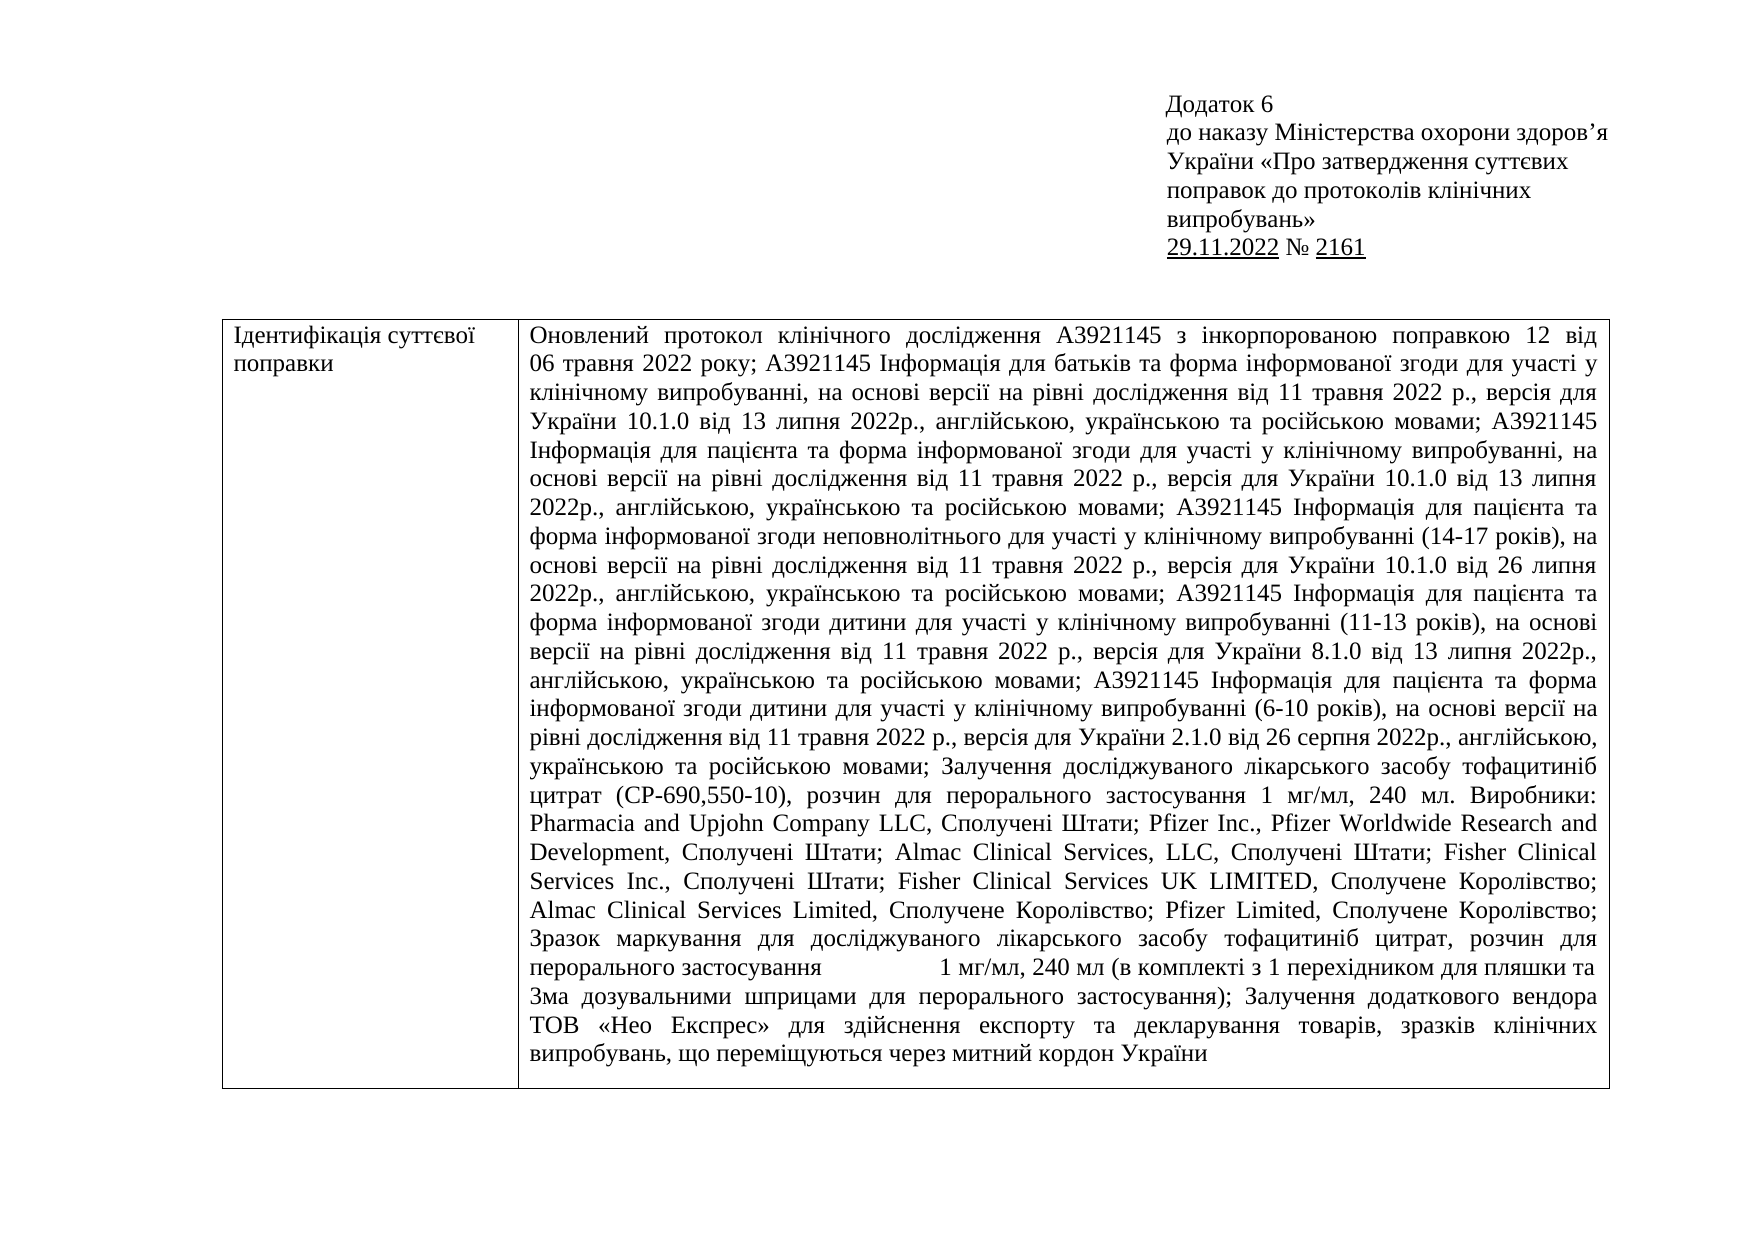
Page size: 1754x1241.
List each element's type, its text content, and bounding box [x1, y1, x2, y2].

text до наказу Міністерства охорони здоров’я України «Про затвердження суттєвих поправок до протоколів клінічних випробувань» [1167, 117, 1624, 232]
text 29.11.2022 № 2161 [1167, 232, 1624, 261]
text Додаток 6 [222, 89, 1624, 117]
table_header Ідентифікація суттєвої поправки [223, 320, 518, 1088]
table_header Оновлений протокол клінічного дослідження А3921145 з інкорпорованою поправкою 12 від 06 травня 2022 року; А3921145 Інформація для батьків та форма інформованої згоди для участі у клінічному випробуванні, на основі версії на рівні дослідження від 11 травня 2022 р., версія для України 10.1.0 від 13 липня 2022р., англійською, українською та російською мовами; А3921145 Інформація для пацієнта та форма інформованої згоди для участі у клінічному випробуванні, на основі версії на рівні дослідження від 11 травня 2022 р., версія для України 10.1.0 від 13 липня 2022р., англійською, українською та російською мовами; А3921145 Інформація для пацієнта та форма інформованої згоди неповнолітнього для участі у клінічному випробуванні (14-17 років), на основі версії на рівні дослідження від 11 травня 2022 р., версія для України 10.1.0 від 26 липня 2022р., англійською, українською та російською мовами; А3921145 Інформація для пацієнта та форма інформованої згоди дитини для участі у клінічному випробуванні (11-13 років), на основі версії на рівні дослідження від 11 травня 2022 р., версія для України 8.1.0 від 13 липня 2022р., англійською, українською та російською мовами; А3921145 Інформація для пацієнта та форма інформованої згоди дитини для участі у клінічному випробуванні (6-10 років), на основі версії на рівні дослідження від 11 травня 2022 р., версія для України 2.1.0 від 26 серпня 2022р., англійською, українською та російською мовами; Залучення досліджуваного лікарського засобу тофацитиніб цитрат (CP-690,550-10), розчин для перорального застосування 1 мг/мл, 240 мл. Виробники: Pharmacia and Upjohn Company LLC, Сполучені Штати; Pfizer Inc., Pfizer Worldwide Research and Development, Сполучені Штати; Almac Clinical Services, LLC, Сполучені Штати; Fisher Clinical Services Inc., Сполучені Штати; Fisher Clinical Services UK LIMITED, Сполучене Королівство; Almac Clinical Services Limited, Сполучене Королівство; Pfizer Limited, Сполучене Королівство; Зразок маркування для досліджуваного лікарського засобу тофацитиніб цитрат, розчин для перорального застосування 1 мг/мл, 240 мл (в комплекті з 1 перехідником для пляшки та 3ма дозувальними шприцами для перорального застосування); Залучення додаткового вендора ТОВ «Нео Експрес» для здійснення експорту та декларування товарів, зразків клінічних випробувань, що переміщуються через митний кордон України [519, 320, 1609, 1088]
